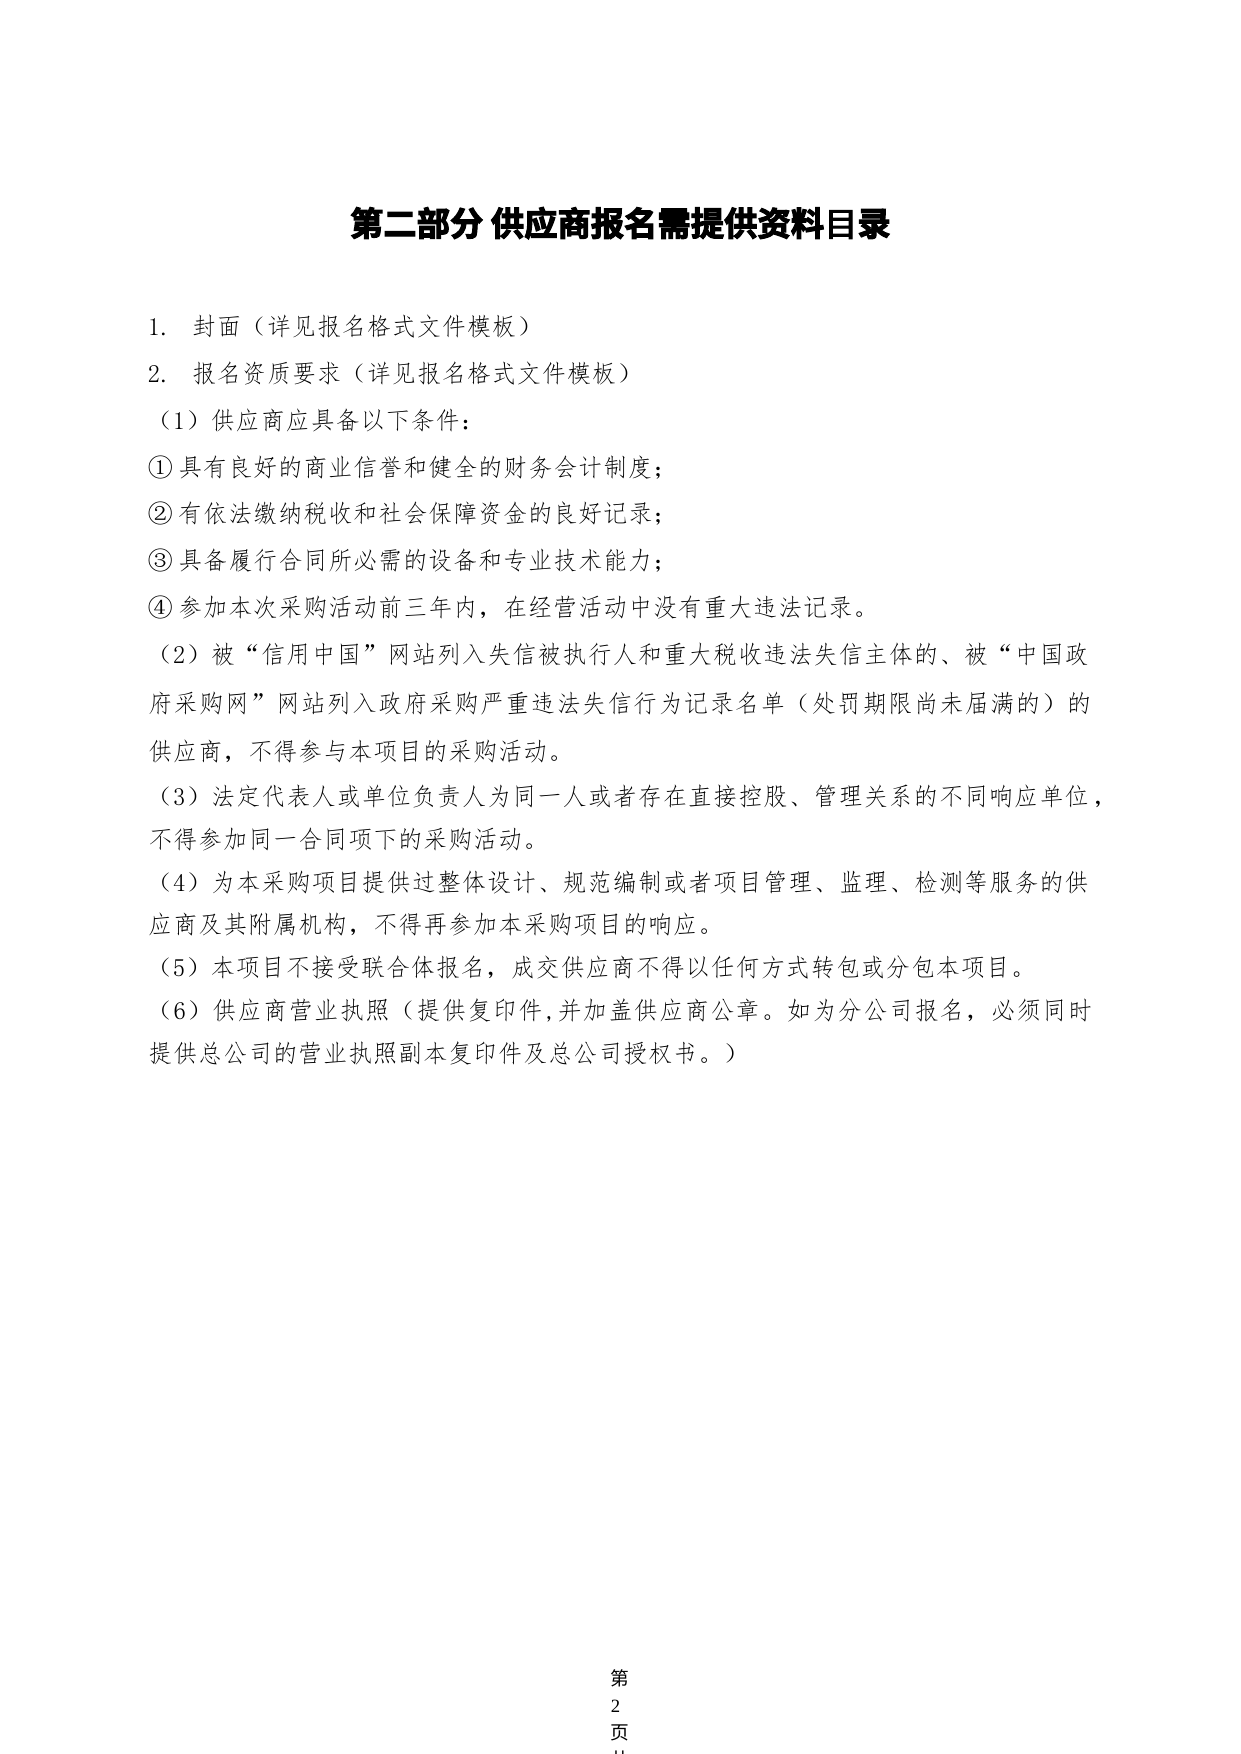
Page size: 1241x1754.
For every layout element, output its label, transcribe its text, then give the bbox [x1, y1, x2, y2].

text （1）供应商应具备以下条件： [148, 402, 1092, 435]
text ②有依法缴纳税收和社会保障资金的良好记录； [148, 496, 1092, 528]
text ①具有良好的商业信誉和健全的财务会计制度； [148, 449, 1092, 482]
text （6）供应商营业执照（提供复印件,并加盖供应商公章。如为分公司报名，必须同时提供总公司的营业执照副本复印件及总公司授权书。） [148, 994, 1092, 1066]
list 封面（详见报名格式文件模板） [148, 309, 1092, 341]
subtitle 第二部分 供应商报名需提供资料目录 [148, 189, 1092, 254]
text ④参加本次采购活动前三年内，在经营活动中没有重大违法记录。 [148, 589, 1092, 622]
text （2）被“信用中国”网站列入失信被执行人和重大税收违法失信主体的、被“中国政府采购网”网站列入政府采购严重违法失信行为记录名单（处罚期限尚未届满的）的供应商，不得参与本项目的采购活动。 [148, 636, 1092, 766]
text （4）为本采购项目提供过整体设计、规范编制或者项目管理、监理、检测等服务的供应商及其附属机构，不得再参加本采购项目的响应。 [148, 866, 1092, 937]
text （3）法定代表人或单位负责人为同一人或者存在直接控股、管理关系的不同响应单位，不得参加同一合同项下的采购活动。 [148, 781, 1092, 852]
text ③具备履行合同所必需的设备和专业技术能力； [148, 543, 1092, 575]
text （5）本项目不接受联合体报名，成交供应商不得以任何方式转包或分包本项目。 [148, 952, 1092, 980]
list 报名资质要求（详见报名格式文件模板） [148, 356, 1092, 388]
